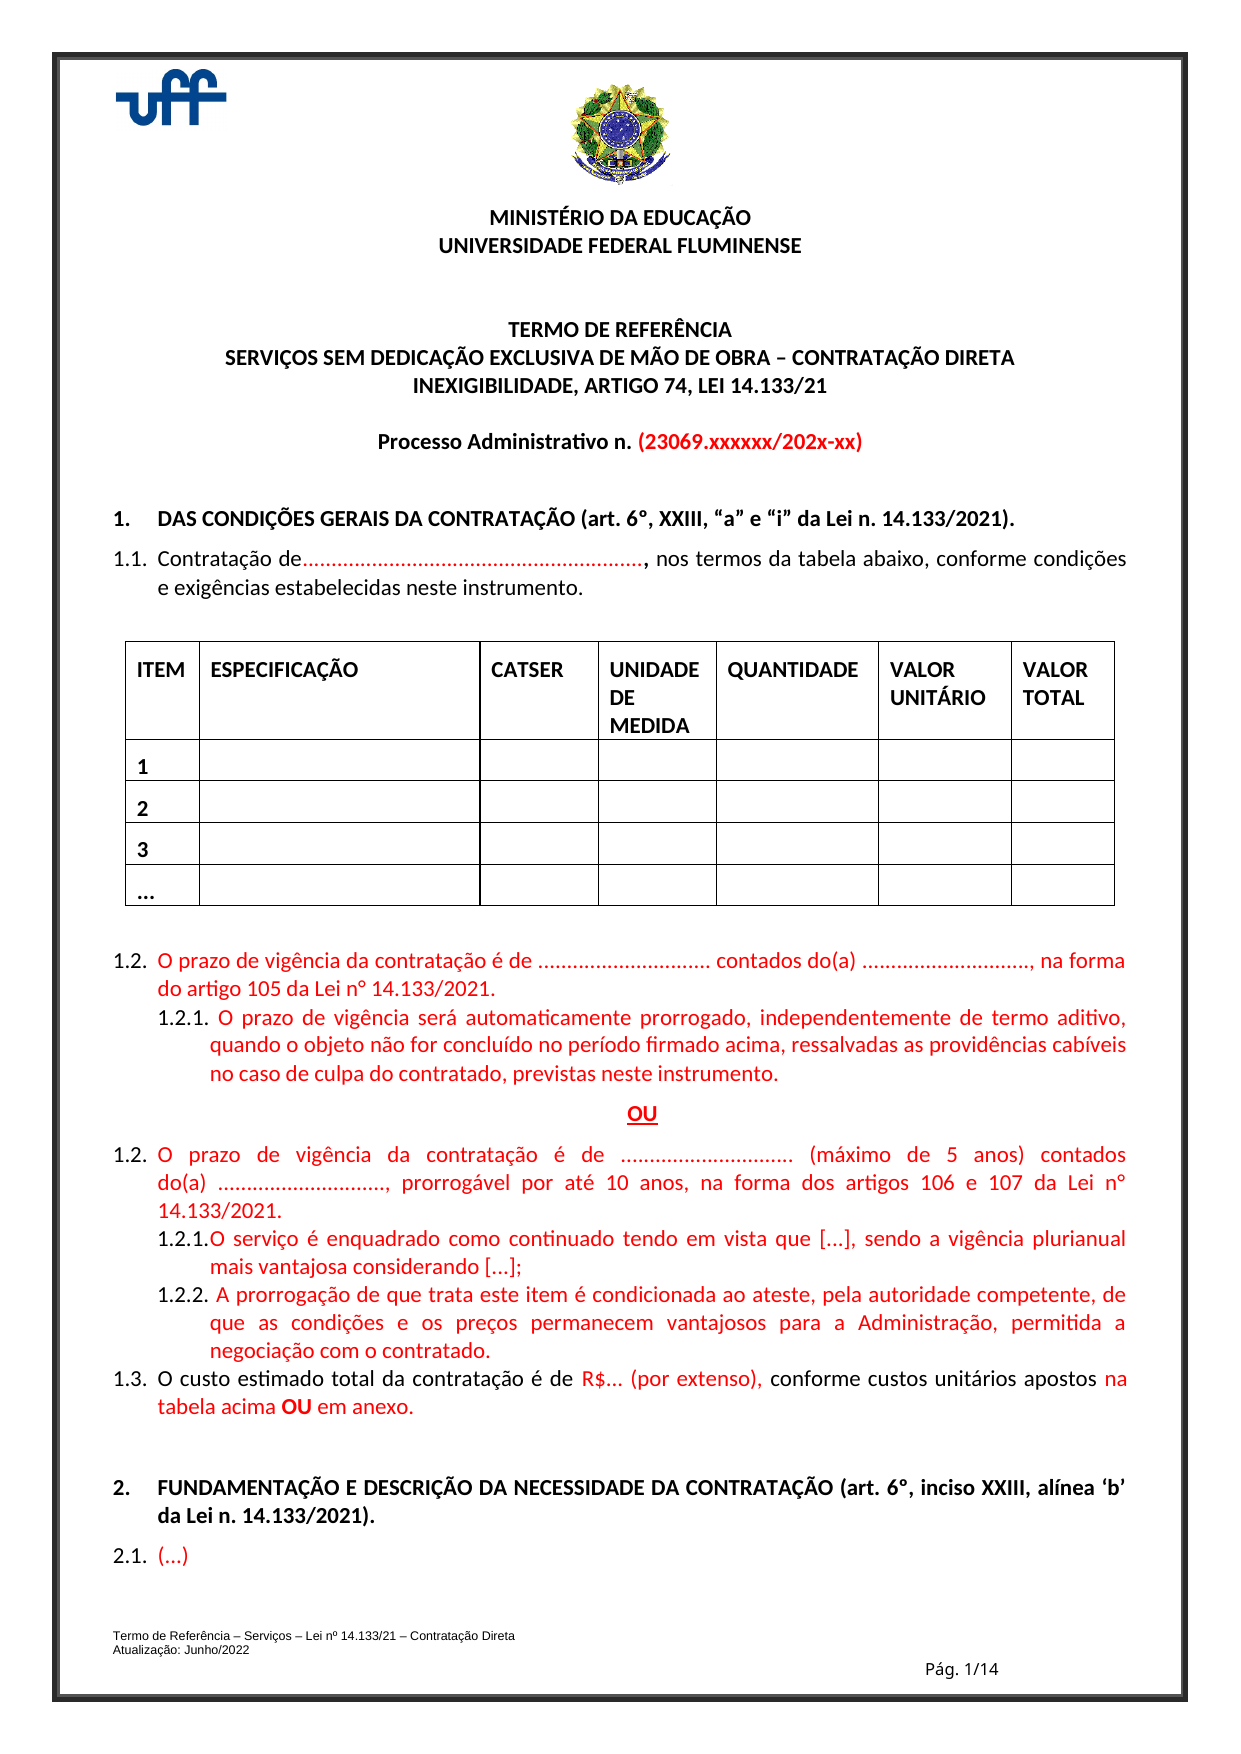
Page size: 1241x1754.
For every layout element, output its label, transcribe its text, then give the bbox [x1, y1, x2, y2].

list DAS CONDIÇÕES GERAIS DA CONTRATAÇÃO (art. 6º, XXIII, “a” e “i” da Lei n. 14.133/2021). [113, 504, 1128, 532]
table_cell 1 [126, 740, 199, 780]
table_cell 3 [126, 823, 199, 863]
table_cell [879, 740, 1011, 780]
table_cell [879, 823, 1011, 863]
table_cell [1012, 781, 1114, 822]
list O prazo de vigência da contratação é de .............................. (máximo de 5 anos) contados do(a) ............................., prorrogável por até 10 anos, na forma dos artigos 106 e 107 da Lei n° 14.133/2021. [113, 1140, 1128, 1224]
table_cell [717, 865, 878, 905]
list O serviço é enquadrado como continuado tendo em vista que [...], sendo a vigência plurianual mais vantajosa considerando [...]; [157, 1224, 1128, 1280]
table_header UNIDADE DE MEDIDA [599, 642, 716, 739]
text OU [157, 1099, 1128, 1127]
table_cell [481, 823, 598, 863]
table_cell [879, 865, 1011, 905]
text SERVIÇOS SEM DEDICAÇÃO EXCLUSIVA DE MÃO DE OBRA – CONTRATAÇÃO DIRETA [113, 343, 1128, 371]
table_header QUANTIDADE [717, 642, 878, 739]
table_cell [717, 781, 878, 822]
table_cell [481, 865, 598, 905]
table_header CATSER [481, 642, 598, 739]
text Processo Administrativo n. (23069.xxxxxx/202x-xx) [113, 427, 1128, 455]
subtitle UNIVERSIDADE FEDERAL FLUMINENSE [113, 231, 1128, 259]
table_header VALOR TOTAL [1012, 642, 1114, 739]
table_cell [200, 865, 479, 905]
table_cell [200, 823, 479, 863]
table_header ITEM [126, 642, 199, 739]
list (...) [113, 1541, 1128, 1569]
table_cell [1012, 865, 1114, 905]
list O prazo de vigência será automaticamente prorrogado, independentemente de termo aditivo, quando o objeto não for concluído no período firmado acima, ressalvadas as providências cabíveis no caso de culpa do contratado, previstas neste instrumento. [157, 1003, 1128, 1087]
list A prorrogação de que trata este item é condicionada ao ateste, pela autoridade competente, de que as condições e os preços permanecem vantajosos para a Administração, permitida a negociação com o contratado. [157, 1280, 1128, 1364]
list O custo estimado total da contratação é de R$... (por extenso), conforme custos unitários apostos na tabela acima OU em anexo. [113, 1364, 1128, 1420]
list FUNDAMENTAÇÃO E DESCRIÇÃO DA NECESSIDADE DA CONTRATAÇÃO (art. 6º, inciso XXIII, alínea ‘b’ da Lei n. 14.133/2021). [113, 1473, 1128, 1529]
table_header ESPECIFICAÇÃO [200, 642, 479, 739]
table_cell [599, 781, 716, 822]
text MINISTÉRIO DA EDUCAÇÃO [113, 203, 1128, 231]
picture [567, 83, 673, 186]
table_cell [879, 781, 1011, 822]
list O prazo de vigência da contratação é de .............................. contados do(a) ............................., na forma do artigo 105 da Lei n° 14.133/2021. [113, 947, 1128, 1003]
table_header VALOR UNITÁRIO [879, 642, 1011, 739]
table_cell [599, 865, 716, 905]
table_cell [481, 781, 598, 822]
text INEXIGIBILIDADE, ARTIGO 74, LEI 14.133/21 [113, 371, 1128, 399]
table_cell [599, 740, 716, 780]
table_cell ... [126, 865, 199, 905]
table_cell [481, 740, 598, 780]
table_cell [599, 823, 716, 863]
table_cell [717, 823, 878, 863]
table_cell [717, 740, 878, 780]
picture [114, 69, 227, 131]
table_cell [1012, 740, 1114, 780]
table_cell [200, 781, 479, 822]
text TERMO DE REFERÊNCIA [113, 315, 1128, 343]
list Contratação de..........................................................., nos termos da tabela abaixo, conforme condições e exigências estabelecidas neste instrumento. [113, 544, 1128, 601]
table_cell [1012, 823, 1114, 863]
table_cell 2 [126, 781, 199, 822]
table_cell [200, 740, 479, 780]
